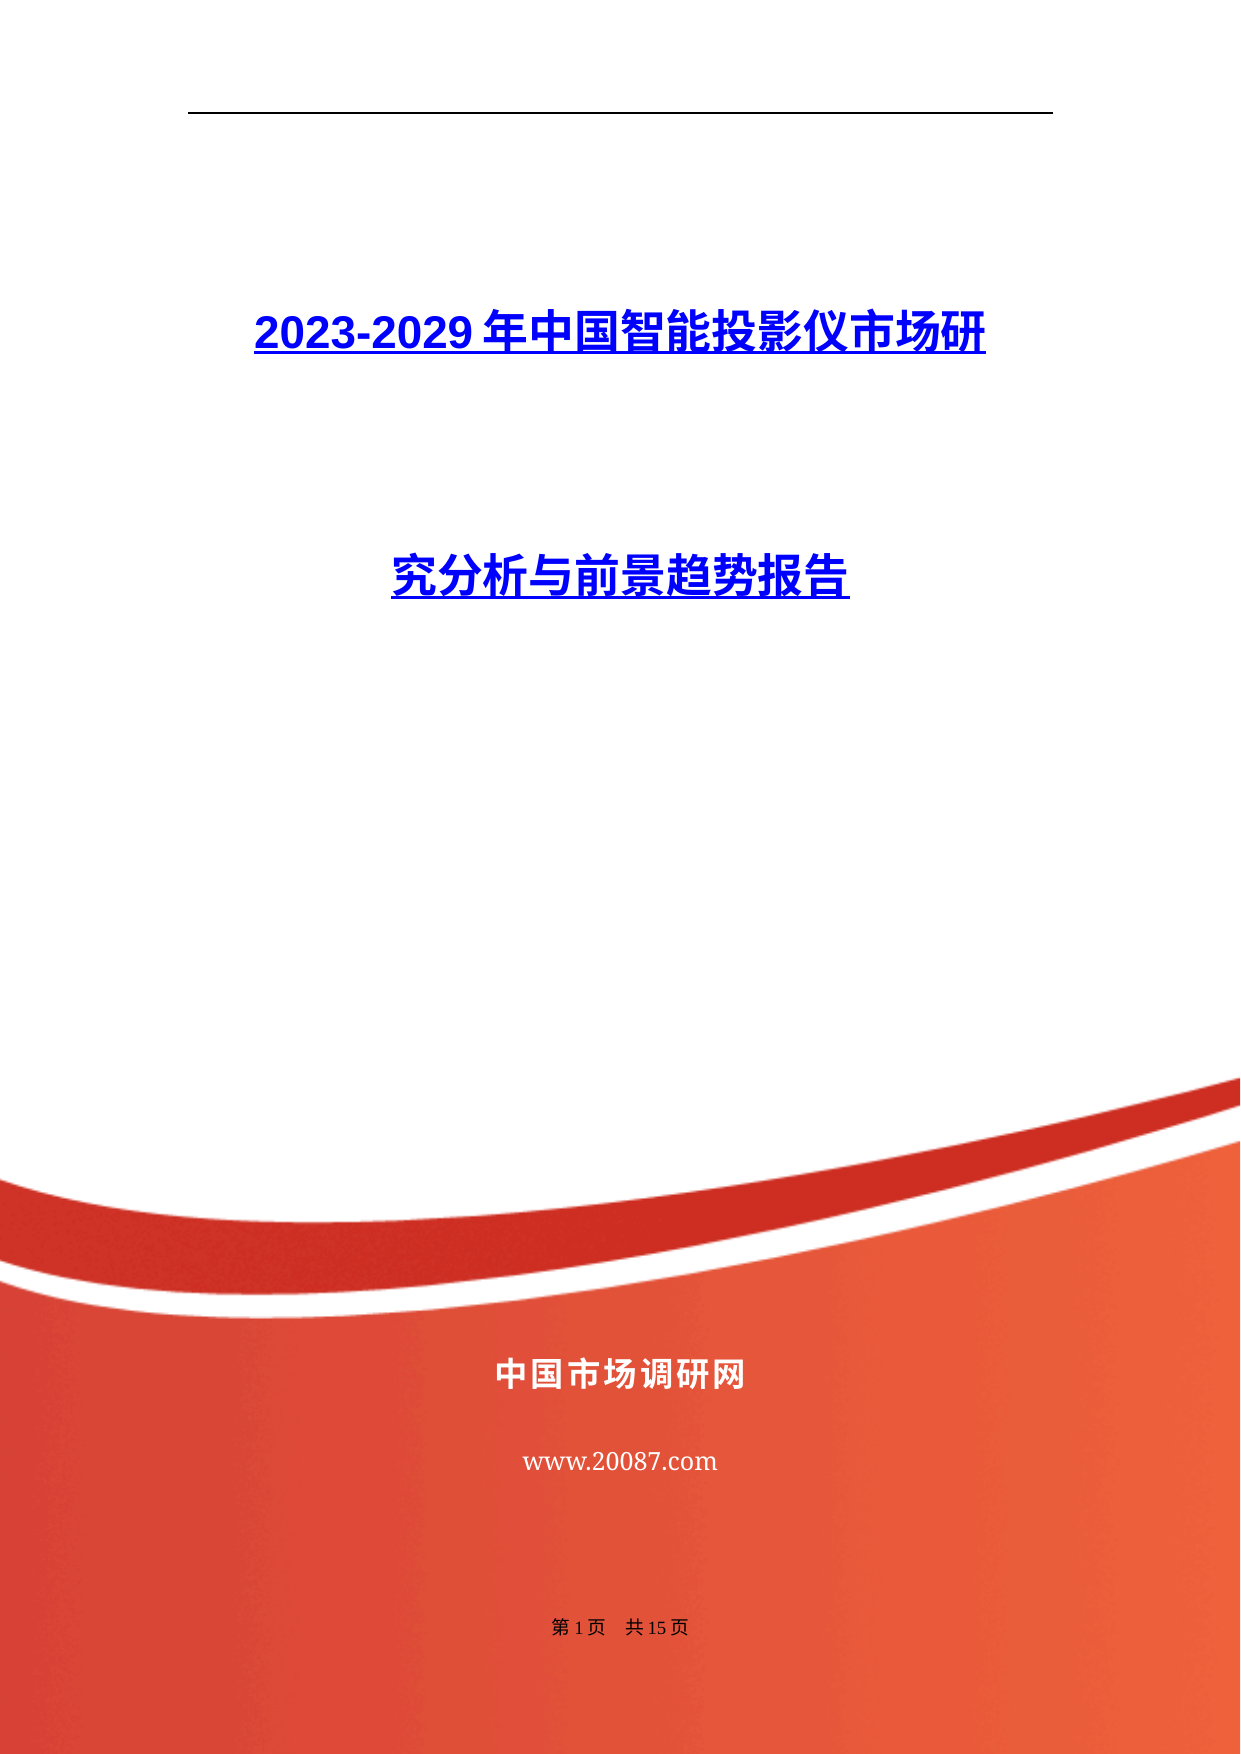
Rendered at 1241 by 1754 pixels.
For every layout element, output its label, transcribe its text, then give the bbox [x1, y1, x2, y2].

text www.20087.com [187, 1428, 1053, 1493]
table_header 2023-2029年中国智能投影仪市场研究分析与前景趋势报告 [188, 207, 1053, 773]
picture [0, 1006, 1241, 1754]
subtitle 中国市场调研网 [187, 1339, 1053, 1404]
